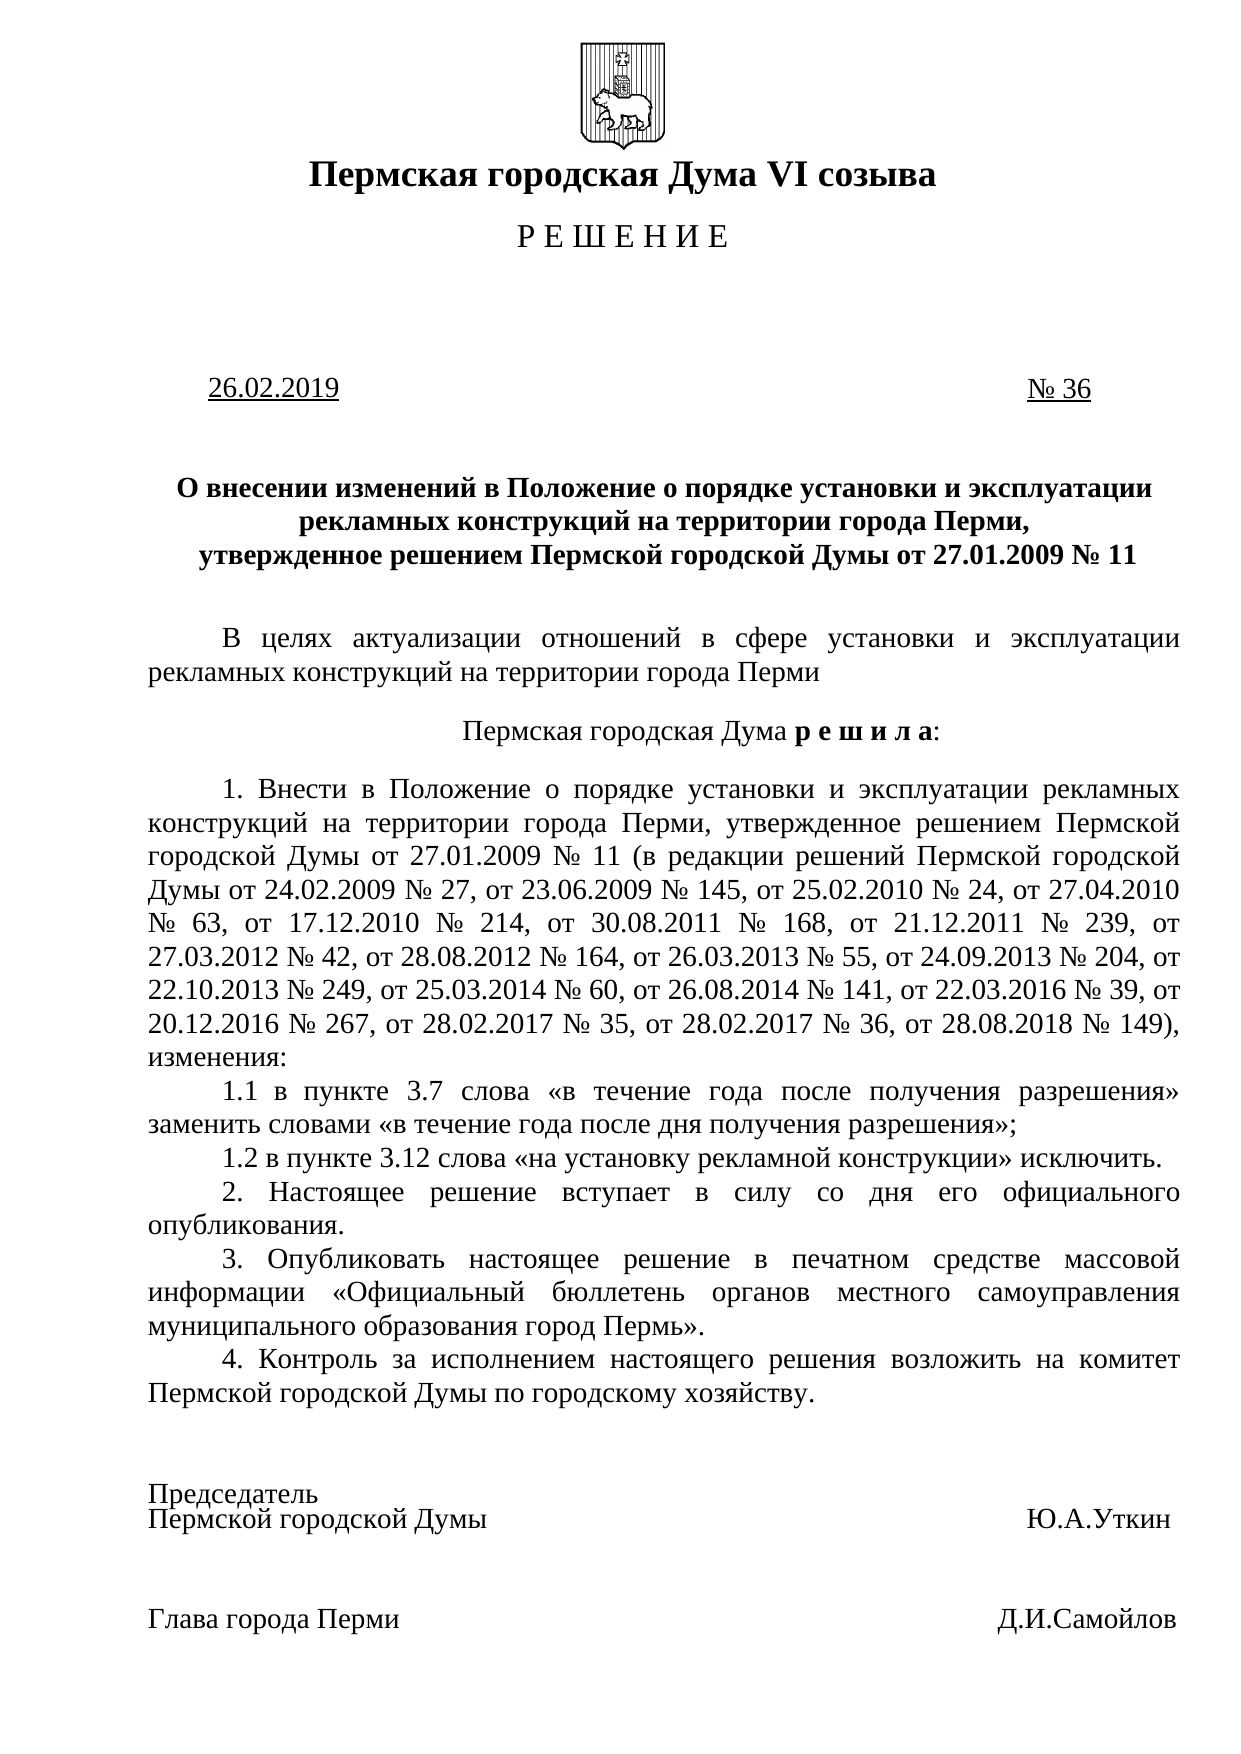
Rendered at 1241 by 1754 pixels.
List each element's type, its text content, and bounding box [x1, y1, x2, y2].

text рекламных конструкций на территории города Перми, [148, 503, 1181, 537]
text О внесении изменений в Положение о порядке установки и эксплуатации [148, 470, 1181, 503]
text утвержденное решением Пермской городской Думы от 27.01.2009 № 11 [148, 537, 1181, 571]
text 1. Внести в Положение о порядке установки и эксплуатации рекламных конструкций на территории города Перми, утвержденное решением Пермской городской Думы от 27.01.2009 № 11 (в редакции решений Пермской городской Думы от 24.02.2009 № 27, от 23.06.2009 № 145, от 25.02.2010 № 24, от 27.04.2010 № 63, от 17.12.2010 № 214, от 30.08.2011 № 168, от 21.12.2011 № 239, от 27.03.2012 № 42, от 28.08.2012 № 164, от 26.03.2013 № 55, от 24.09.2013 № 204, от 22.10.2013 № 249, от 25.03.2014 № 60, от 26.08.2014 № 141, от 22.03.2016 № 39, от 20.12.2016 № 267, от 28.02.2017 № 35, от 28.02.2017 № 36, от 28.08.2018 № 149), изменения: [148, 771, 1181, 1073]
text 1.2 в пункте 3.12 слова «на установку рекламной конструкции» исключить. [222, 1140, 1181, 1174]
text Председатель [148, 1483, 1181, 1508]
text 3. Опубликовать настоящее решение в печатном средстве массовой информации «Официальный бюллетень органов местного самоуправления муниципального образования город Пермь». [148, 1241, 1181, 1341]
text 4. Контроль за исполнением настоящего решения возложить на комитет Пермской городской Думы по городскому хозяйству. [148, 1341, 1181, 1408]
text Пермская городская Дума р е ш и л а: [148, 713, 1181, 746]
text В целях актуализации отношений в сфере установки и эксплуатации рекламных конструкций на территории города Перми [148, 621, 1181, 688]
text 1.1 в пункте 3.7 слова «в течение года после получения разрешения» заменить словами «в течение года после дня получения разрешения»; [148, 1073, 1181, 1140]
text 2. Настоящее решение вступает в силу со дня его официального опубликования. [148, 1174, 1181, 1241]
text Пермской городской Думы Ю.А.Уткин [148, 1508, 1181, 1533]
text Глава города Перми Д.И.Самойлов [148, 1608, 1181, 1633]
